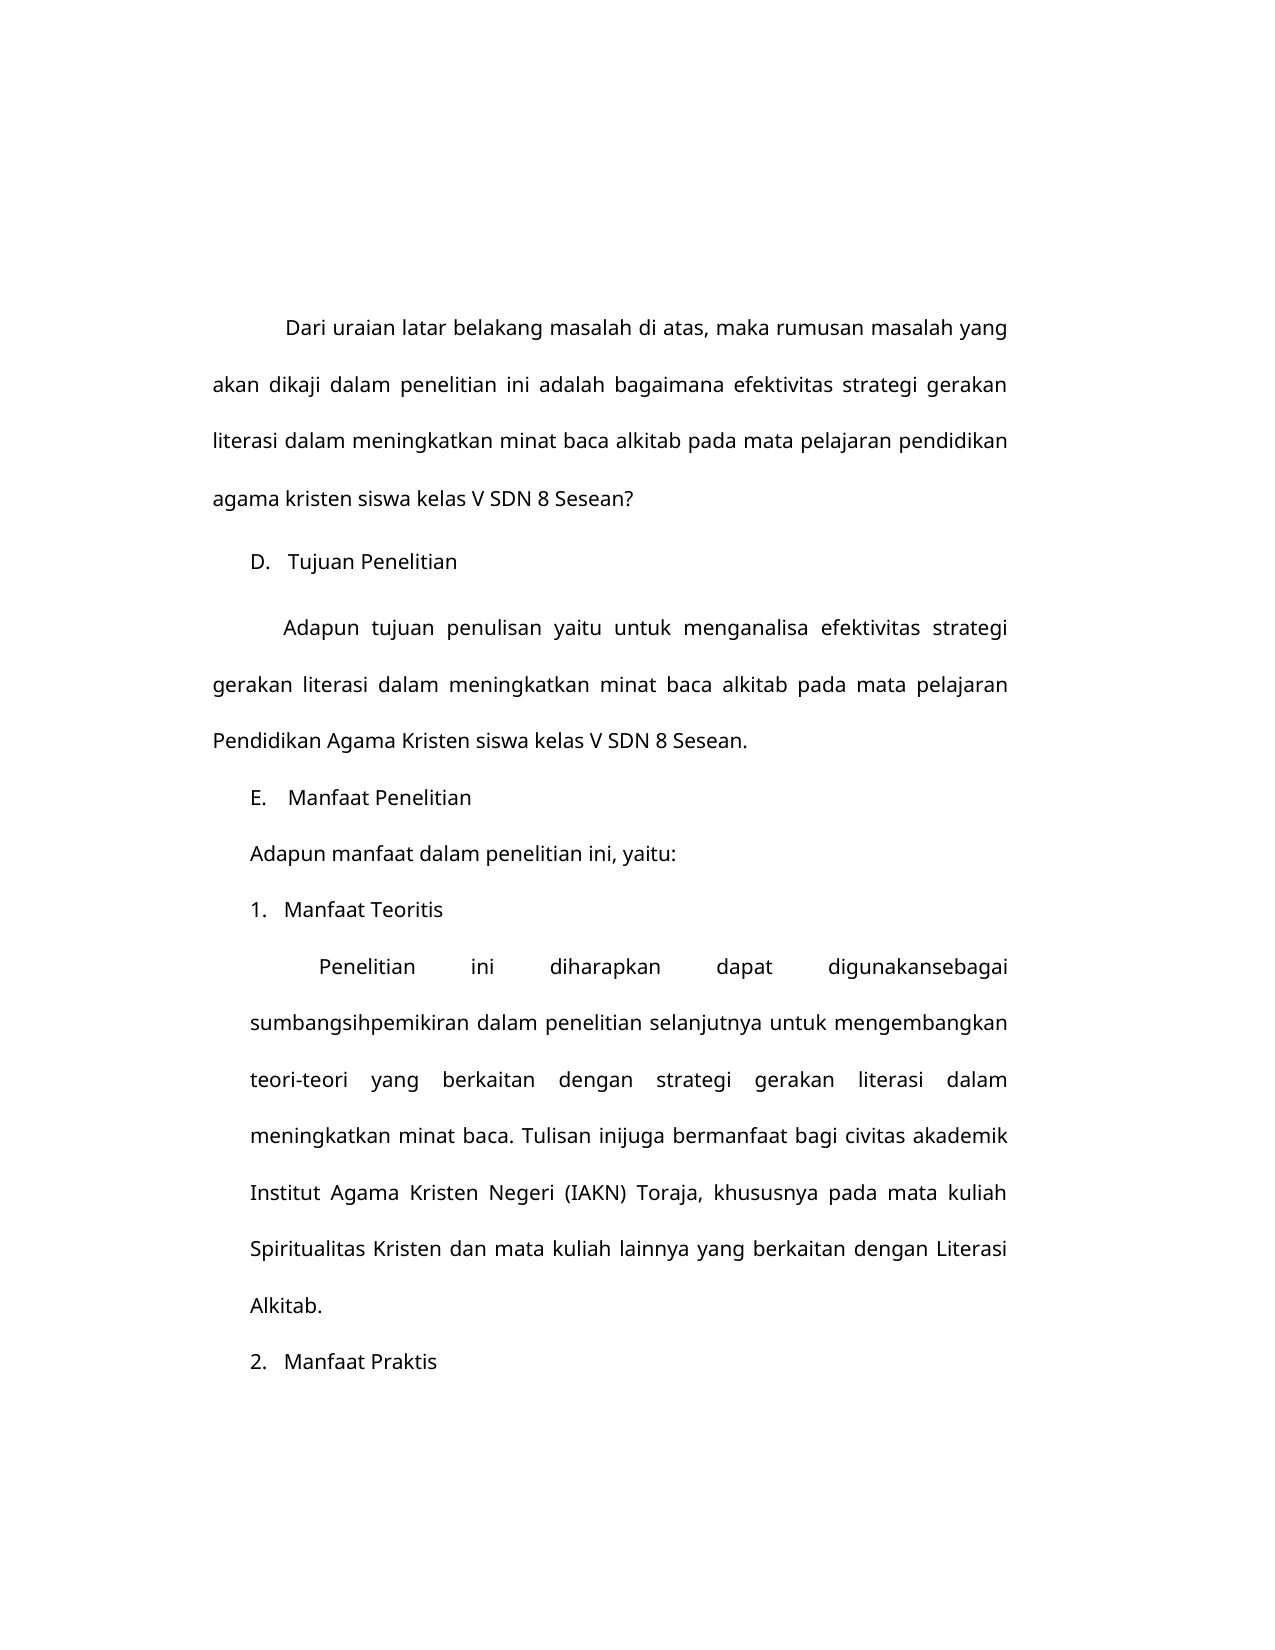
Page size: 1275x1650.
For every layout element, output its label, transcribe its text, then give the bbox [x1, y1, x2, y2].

text Adapun manfaat dalam penelitian ini, yaitu: [250, 816, 1009, 873]
list Tujuan Penelitian [250, 553, 1009, 573]
list Manfaat Penelitian [250, 760, 1009, 816]
list Manfaat Praktis [250, 1324, 1009, 1381]
list Manfaat Teoritis [250, 873, 1009, 929]
text Adapun tujuan penulisan yaitu untuk menganalisa efektivitas strategi gerakan literasi dalam meningkatkan minat baca alkitab pada mata pelajaran Pendidikan Agama Kristen siswa kelas V SDN 8 Sesean. [212, 591, 1009, 760]
text Dari uraian latar belakang masalah di atas, maka rumusan masalah yang akan dikaji dalam penelitian ini adalah bagaimana efektivitas strategi gerakan literasi dalam meningkatkan minat baca alkitab pada mata pelajaran pendidikan agama kristen siswa kelas V SDN 8 Sesean? [212, 289, 1009, 517]
text Penelitian ini diharapkan dapat digunakansebagai sumbangsihpemikiran dalam penelitian selanjutnya untuk mengembangkan teori-teori yang berkaitan dengan strategi gerakan literasi dalam meningkatkan minat baca. Tulisan inijuga bermanfaat bagi civitas akademik Institut Agama Kristen Negeri (IAKN) Toraja, khususnya pada mata kuliah Spiritualitas Kristen dan mata kuliah lainnya yang berkaitan dengan Literasi Alkitab. [250, 929, 1009, 1324]
